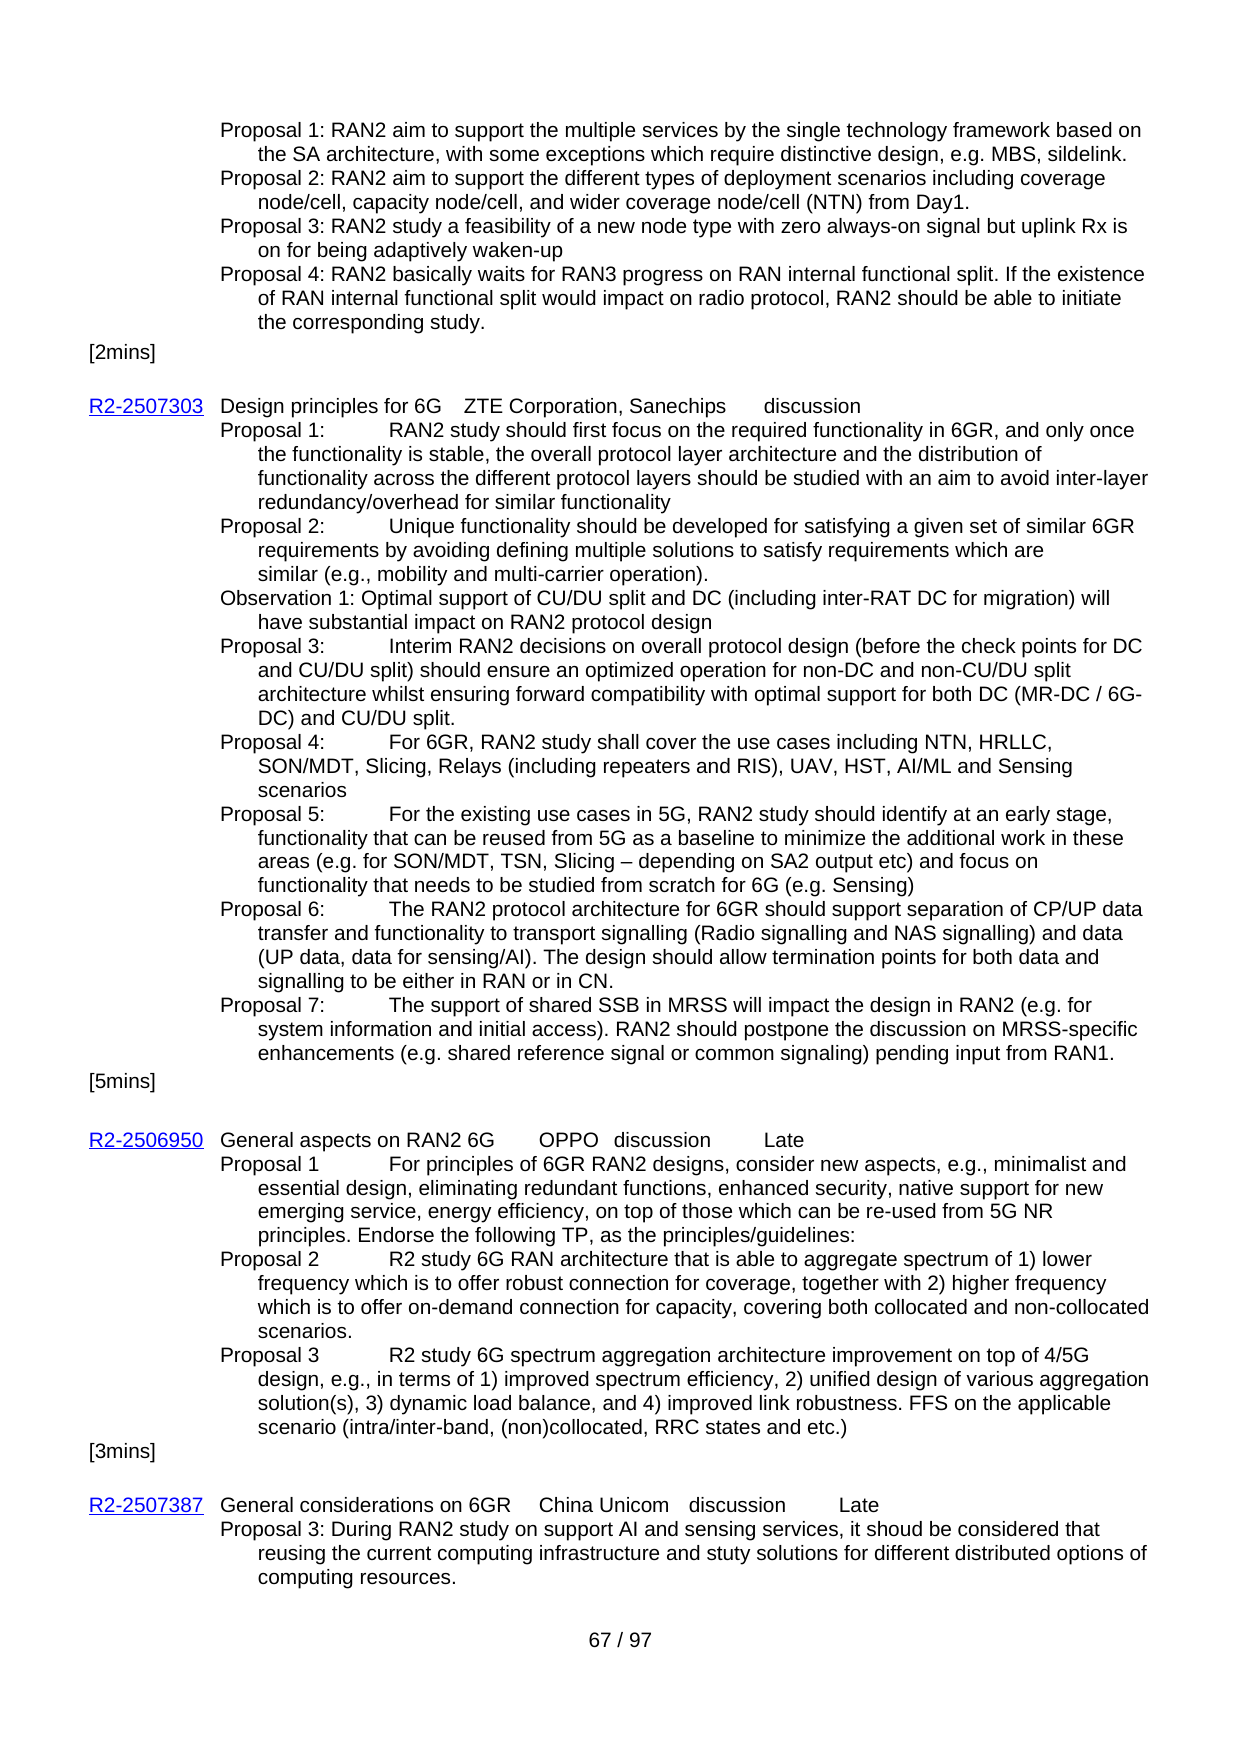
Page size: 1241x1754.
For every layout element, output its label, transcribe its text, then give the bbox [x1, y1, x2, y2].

text Proposal 3: During RAN2 study on support AI and sensing services, it shoud be considered that reusing the current computing infrastructure and stuty solutions for different distributed options of computing resources. [220, 1517, 1152, 1589]
title R2-2507387 General considerations on 6GR China Unicom discussion Late [89, 1493, 1152, 1517]
text Proposal 1 For principles of 6GR RAN2 designs, consider new aspects, e.g., minimalist and essential design, eliminating redundant functions, enhanced security, native support for new emerging service, energy efficiency, on top of those which can be re-used from 5G NR principles. Endorse the following TP, as the principles/guidelines: [220, 1151, 1152, 1247]
text Proposal 1: RAN2 study should first focus on the required functionality in 6GR, and only once the functionality is stable, the overall protocol layer architecture and the distribution of functionality across the different protocol layers should be studied with an aim to avoid inter-layer redundancy/overhead for similar functionality [220, 418, 1152, 514]
text Proposal 6: The RAN2 protocol architecture for 6GR should support separation of CP/UP data transfer and functionality to transport signalling (Radio signalling and NAS signalling) and data (UP data, data for sensing/AI). The design should allow termination points for both data and signalling to be either in RAN or in CN. [220, 897, 1152, 993]
text Proposal 2 R2 study 6G RAN architecture that is able to aggregate spectrum of 1) lower frequency which is to offer robust connection for coverage, together with 2) higher frequency which is to offer on-demand connection for capacity, covering both collocated and non-collocated scenarios. [220, 1247, 1152, 1343]
text Proposal 4: For 6GR, RAN2 study shall cover the use cases including NTN, HRLLC, SON/MDT, Slicing, Relays (including repeaters and RIS), UAV, HST, AI/ML and Sensing scenarios [220, 729, 1152, 801]
text Proposal 2: Unique functionality should be developed for satisfying a given set of similar 6GR requirements by avoiding defining multiple solutions to satisfy requirements which are similar (e.g., mobility and multi-carrier operation). [220, 514, 1152, 586]
text Proposal 3 R2 study 6G spectrum aggregation architecture improvement on top of 4/5G design, e.g., in terms of 1) improved spectrum efficiency, 2) unified design of various aggregation solution(s), 3) dynamic load balance, and 4) improved link robustness. FFS on the applicable scenario (intra/inter-band, (non)collocated, RRC states and etc.) [220, 1343, 1152, 1439]
text Proposal 3: RAN2 study a feasibility of a new node type with zero always-on signal but uplink Rx is on for being adaptively waken-up [220, 214, 1152, 262]
title R2-2507303 Design principles for 6G ZTE Corporation, Sanechips discussion [89, 394, 1152, 418]
text [3mins] [89, 1439, 1152, 1463]
text Proposal 2: RAN2 aim to support the different types of deployment scenarios including coverage node/cell, capacity node/cell, and wider coverage node/cell (NTN) from Day1. [220, 166, 1152, 214]
text Proposal 7: The support of shared SSB in MRSS will impact the design in RAN2 (e.g. for system information and initial access). RAN2 should postpone the discussion on MRSS-specific enhancements (e.g. shared reference signal or common signaling) pending input from RAN1. [220, 993, 1152, 1065]
title [2mins] [89, 340, 1152, 364]
text Proposal 1: RAN2 aim to support the multiple services by the single technology framework based on the SA architecture, with some exceptions which require distinctive design, e.g. MBS, sildelink. [220, 118, 1152, 166]
title R2-2506950 General aspects on RAN2 6G OPPO discussion Late [89, 1127, 1152, 1151]
text Proposal 5: For the existing use cases in 5G, RAN2 study should identify at an early stage, functionality that can be reused from 5G as a baseline to minimize the additional work in these areas (e.g. for SON/MDT, TSN, Slicing – depending on SA2 output etc) and focus on functionality that needs to be studied from scratch for 6G (e.g. Sensing) [220, 801, 1152, 897]
text Proposal 4: RAN2 basically waits for RAN3 progress on RAN internal functional split. If the existence of RAN internal functional split would impact on radio protocol, RAN2 should be able to initiate the corresponding study. [220, 262, 1152, 334]
text [5mins] [89, 1069, 1152, 1093]
text Proposal 3: Interim RAN2 decisions on overall protocol design (before the check points for DC and CU/DU split) should ensure an optimized operation for non-DC and non-CU/DU split architecture whilst ensuring forward compatibility with optimal support for both DC (MR-DC / 6G-DC) and CU/DU split. [220, 634, 1152, 729]
text Observation 1: Optimal support of CU/DU split and DC (including inter-RAT DC for migration) will have substantial impact on RAN2 protocol design [220, 586, 1152, 634]
